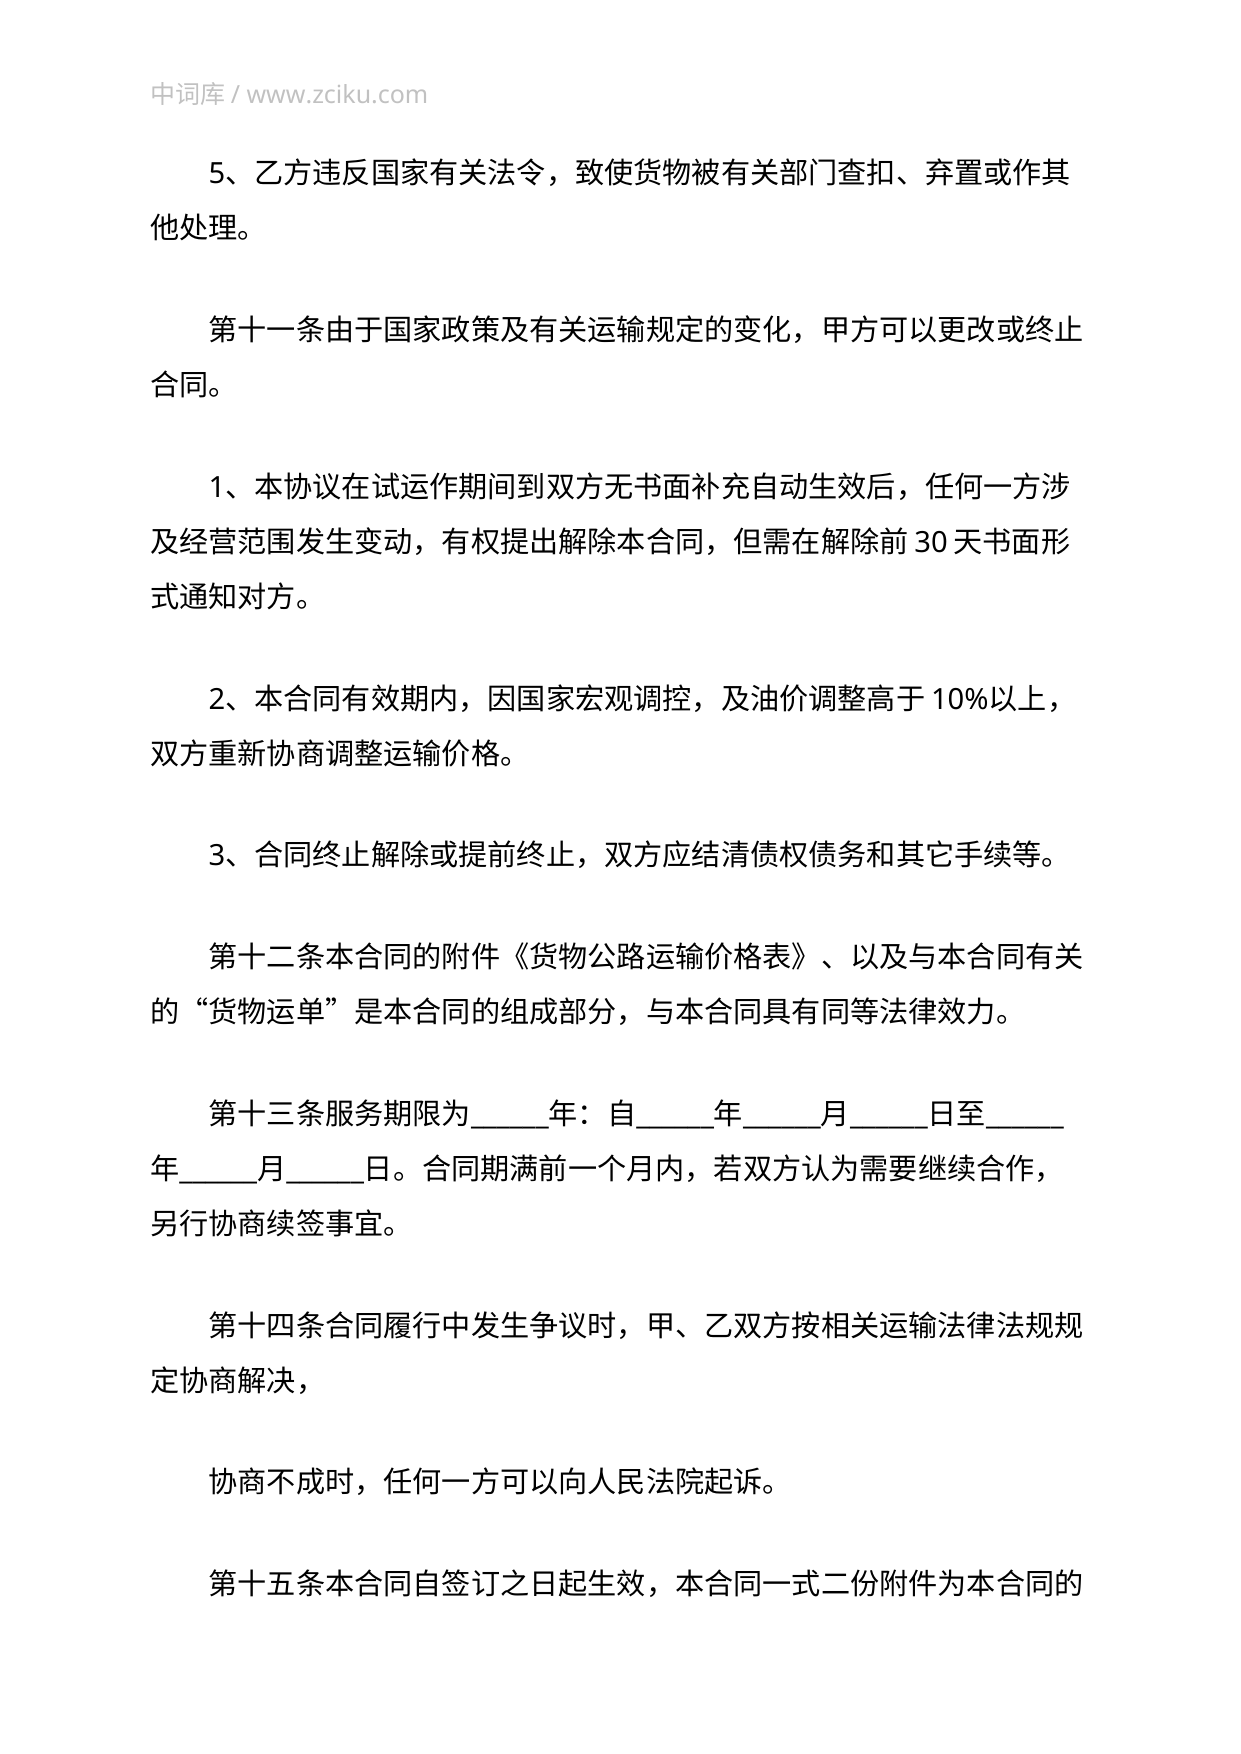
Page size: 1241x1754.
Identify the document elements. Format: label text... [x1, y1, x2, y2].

text 3、合同终止解除或提前终止，双方应结清债权债务和其它手续等。 [150, 832, 1090, 874]
text 1、本协议在试运作期间到双方无书面补充自动生效后，任何一方涉及经营范围发生变动，有权提出解除本合同，但需在解除前30天书面形式通知对方。 [150, 463, 1090, 616]
text 2、本合同有效期内，因国家宏观调控，及油价调整高于10%以上，双方重新协商调整运输价格。 [150, 675, 1090, 772]
text 协商不成时，任何一方可以向人民法院起诉。 [150, 1459, 1090, 1501]
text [150, 1561, 1090, 1603]
text 第十一条由于国家政策及有关运输规定的变化，甲方可以更改或终止合同。 [150, 307, 1090, 404]
text 第十二条本合同的附件《货物公路运输价格表》、以及与本合同有关的“货物运单”是本合同的组成部分，与本合同具有同等法律效力。 [150, 934, 1090, 1031]
text 第十四条合同履行中发生争议时，甲、乙双方按相关运输法律法规规定协商解决， [150, 1302, 1090, 1399]
text 5、乙方违反国家有关法令，致使货物被有关部门查扣、弃置或作其他处理。 [150, 150, 1090, 247]
text 第十三条服务期限为______年：自______年______月______日至______年______月______日。合同期满前一个月内，若双方认为需要继续合作，另行协商续签事宜。 [150, 1091, 1090, 1243]
